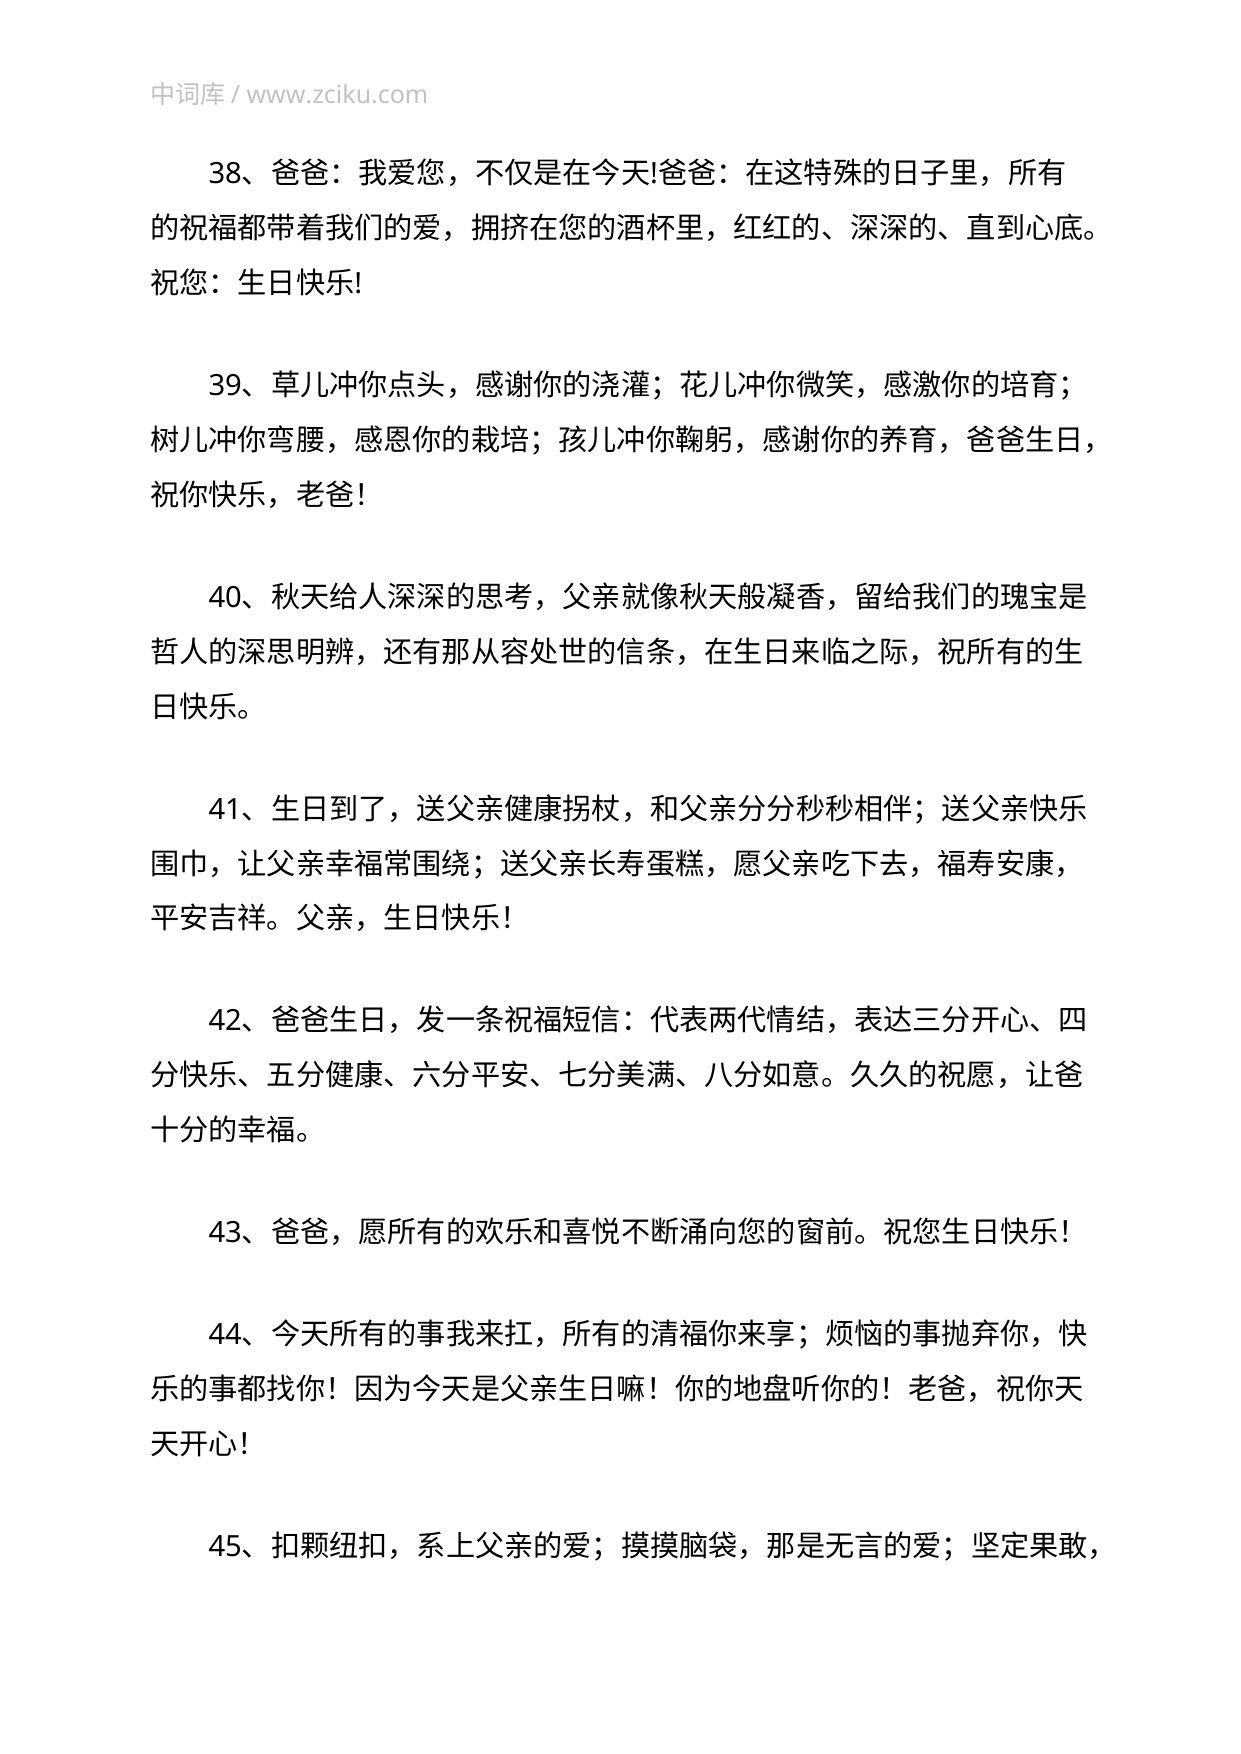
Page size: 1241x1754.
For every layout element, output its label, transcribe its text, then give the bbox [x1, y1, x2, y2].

text 41、生日到了，送父亲健康拐杖，和父亲分分秒秒相伴；送父亲快乐围巾，让父亲幸福常围绕；送父亲长寿蛋糕，愿父亲吃下去，福寿安康，平安吉祥。父亲，生日快乐！ [150, 785, 1090, 937]
text 39、草儿冲你点头，感谢你的浇灌；花儿冲你微笑，感激你的培育；树儿冲你弯腰，感恩你的栽培；孩儿冲你鞠躬，感谢你的养育，爸爸生日，祝你快乐，老爸！ [150, 362, 1090, 514]
text 43、爸爸，愿所有的欢乐和喜悦不断涌向您的窗前。祝您生日快乐！ [150, 1208, 1090, 1251]
text 38、爸爸：我爱您，不仅是在今天!爸爸：在这特殊的日子里，所有的祝福都带着我们的爱，拥挤在您的酒杯里，红红的、深深的、直到心底。祝您：生日快乐! [150, 150, 1090, 302]
text 44、今天所有的事我来扛，所有的清福你来享；烦恼的事抛弃你，快乐的事都找你！因为今天是父亲生日嘛！你的地盘听你的！老爸，祝你天天开心！ [150, 1311, 1090, 1463]
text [150, 1522, 1090, 1564]
text 42、爸爸生日，发一条祝福短信：代表两代情结，表达三分开心、四分快乐、五分健康、六分平安、七分美满、八分如意。久久的祝愿，让爸十分的幸福。 [150, 997, 1090, 1149]
text 40、秋天给人深深的思考，父亲就像秋天般凝香，留给我们的瑰宝是哲人的深思明辨，还有那从容处世的信条，在生日来临之际，祝所有的生日快乐。 [150, 573, 1090, 726]
